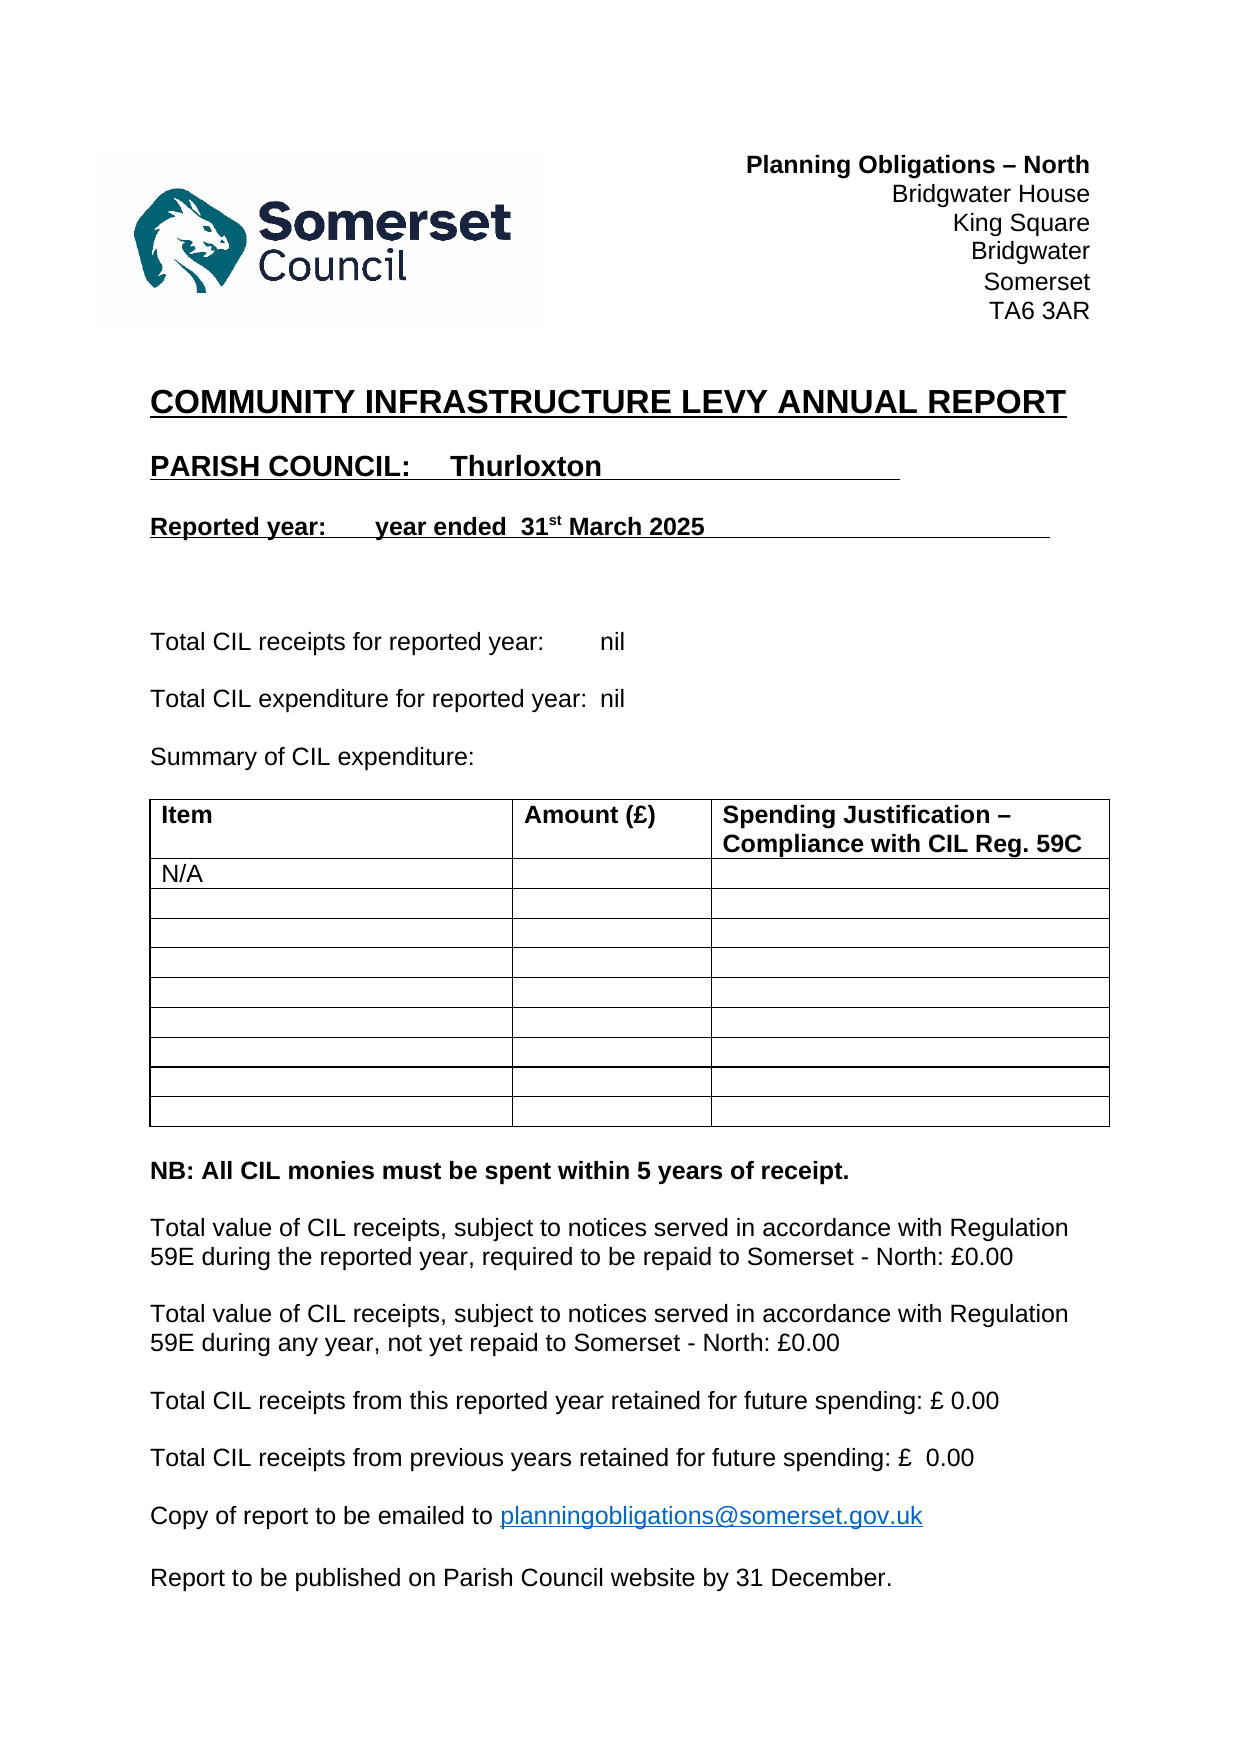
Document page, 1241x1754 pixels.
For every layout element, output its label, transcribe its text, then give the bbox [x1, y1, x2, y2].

text Summary of CIL expenditure: [150, 742, 1090, 771]
table_cell [513, 889, 711, 917]
text NB: All CIL monies must be spent within 5 years of receipt. [150, 1156, 1090, 1184]
table_cell [712, 1068, 1109, 1096]
picture [95, 150, 549, 332]
table_cell [151, 948, 512, 977]
table_cell [513, 948, 711, 977]
table_cell [151, 1008, 512, 1037]
text Total value of CIL receipts, subject to notices served in accordance with Regulation 59E during the reported year, required to be repaid to Somerset - North: £0.00 [150, 1213, 1090, 1271]
text King Square [549, 207, 1090, 236]
table_cell [712, 919, 1109, 947]
table_header Spending Justification – Compliance with CIL Reg. 59C [712, 800, 1109, 858]
text TA6 3AR [150, 296, 1090, 353]
table_cell N/A [151, 859, 512, 888]
table_header Amount (£) [513, 800, 711, 858]
text Bridgwater [549, 236, 1090, 265]
table_header Item [151, 800, 512, 858]
table_cell [712, 859, 1109, 888]
text Report to be published on Parish Council website by 31 December. [150, 1563, 1090, 1592]
text Copy of report to be emailed to planningobligations@somerset.gov.uk [150, 1501, 1090, 1529]
table_cell [151, 1038, 512, 1066]
text Total CIL receipts from this reported year retained for future spending: £ 0.00 [150, 1386, 1090, 1414]
text Total value of CIL receipts, subject to notices served in accordance with Regulation 59E during any year, not yet repaid to Somerset - North: £0.00 [150, 1299, 1090, 1357]
table_cell [712, 948, 1109, 977]
text Total CIL expenditure for reported year: nil [150, 684, 1090, 713]
table_cell [151, 919, 512, 947]
text Total CIL receipts from previous years retained for future spending: £ 0.00 [150, 1443, 1090, 1472]
table_cell [712, 1038, 1109, 1066]
text Somerset [549, 267, 1090, 296]
table_cell [151, 889, 512, 917]
text Bridgwater House [549, 179, 1090, 207]
table_cell [151, 1097, 512, 1126]
text COMMUNITY INFRASTRUCTURE LEVY ANNUAL REPORT [150, 382, 1090, 421]
text Reported year: year ended 31st March 2025 [150, 512, 1090, 569]
table_cell [513, 859, 711, 888]
table_cell [712, 978, 1109, 1007]
table_cell [712, 1097, 1109, 1126]
table_cell [513, 919, 711, 947]
table_cell [151, 1068, 512, 1096]
text PARISH COUNCIL: Thurloxton [150, 449, 1090, 483]
table_cell [712, 889, 1109, 917]
table_cell [151, 978, 512, 1007]
text Total CIL receipts for reported year: nil [150, 627, 1090, 656]
table_cell [712, 1008, 1109, 1037]
table_cell [513, 1097, 711, 1126]
text Planning Obligations – North [549, 150, 1090, 179]
table_cell [513, 978, 711, 1007]
table_cell [513, 1008, 711, 1037]
table_cell [513, 1068, 711, 1096]
table_cell [513, 1038, 711, 1066]
